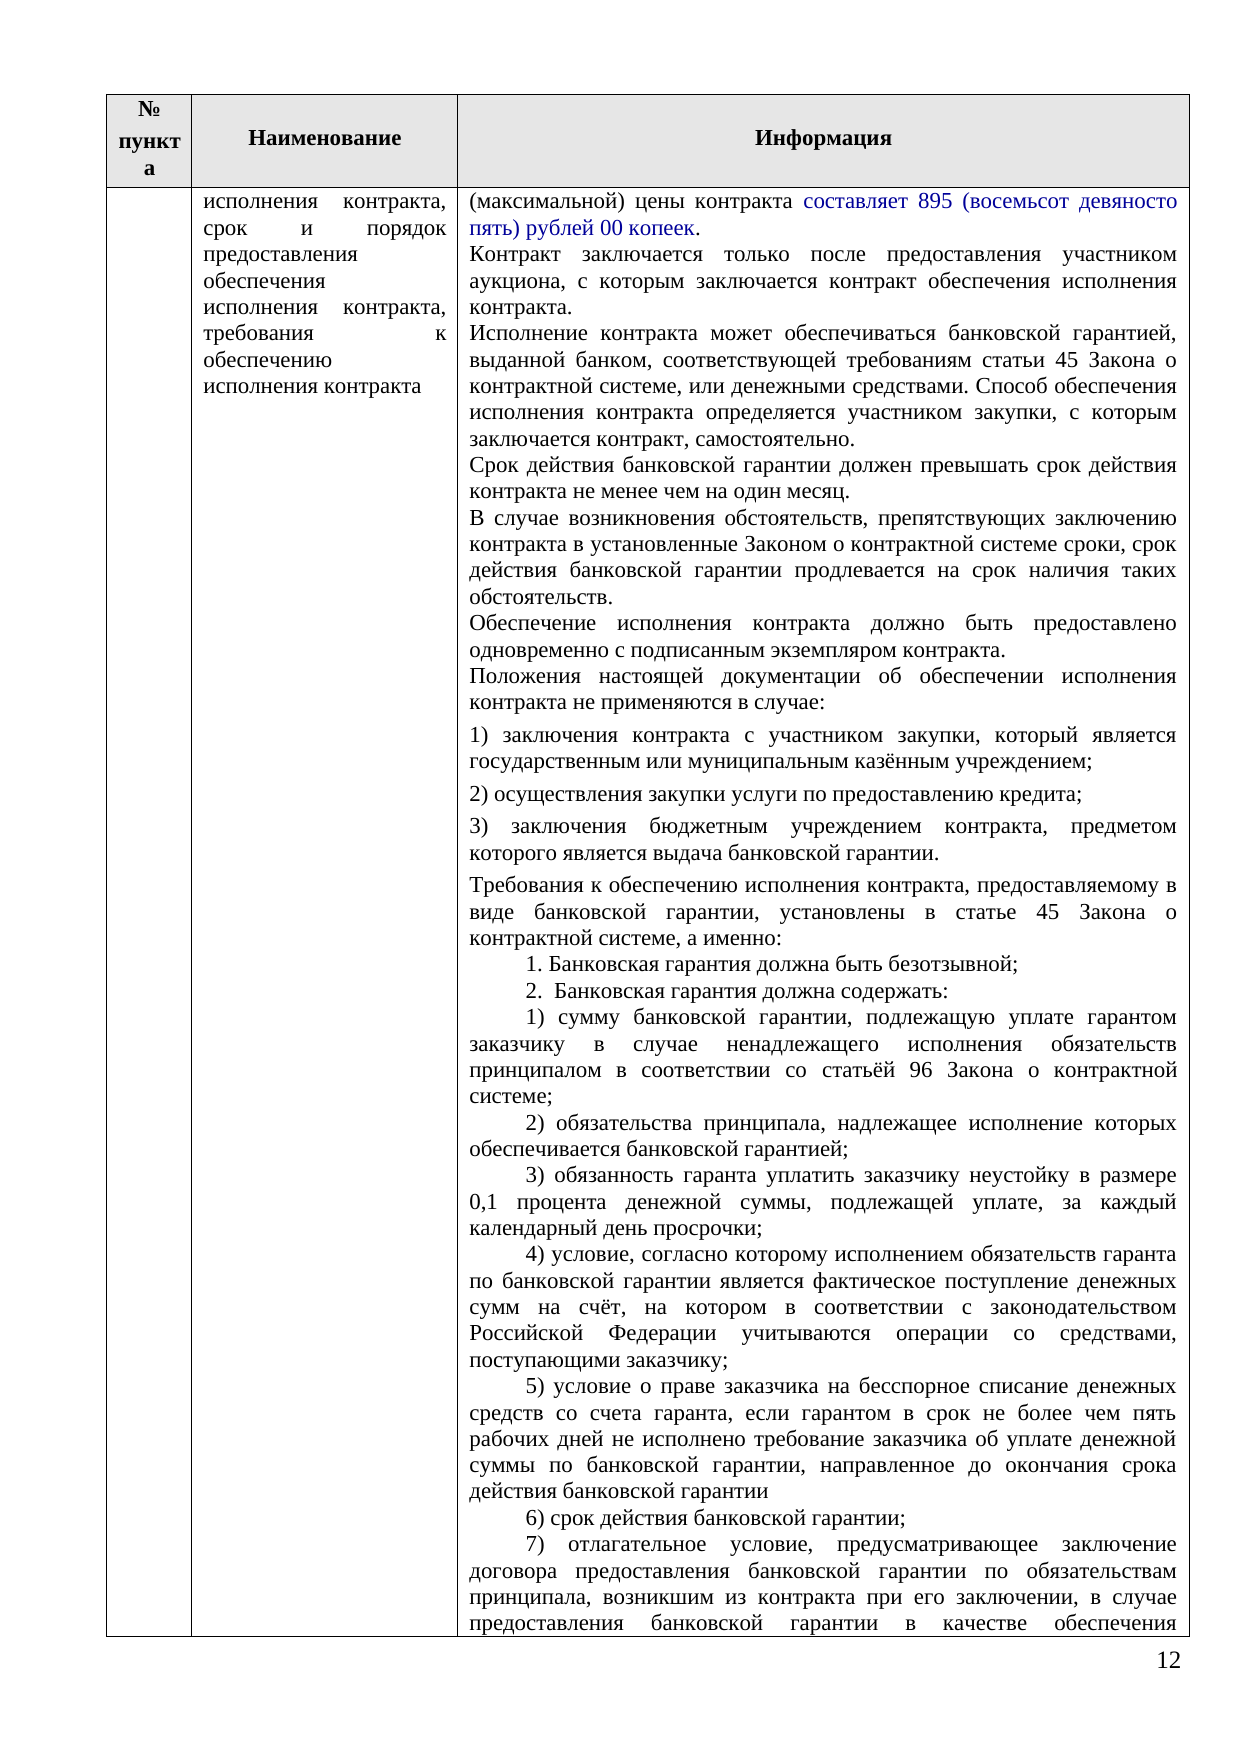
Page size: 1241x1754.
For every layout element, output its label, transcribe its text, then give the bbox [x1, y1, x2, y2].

table_header Наименование [192, 95, 457, 187]
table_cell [458, 188, 1189, 1636]
table_cell [107, 188, 191, 1636]
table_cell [192, 188, 457, 1636]
table_header Информация [458, 95, 1189, 187]
table_header № пункта [107, 95, 191, 187]
